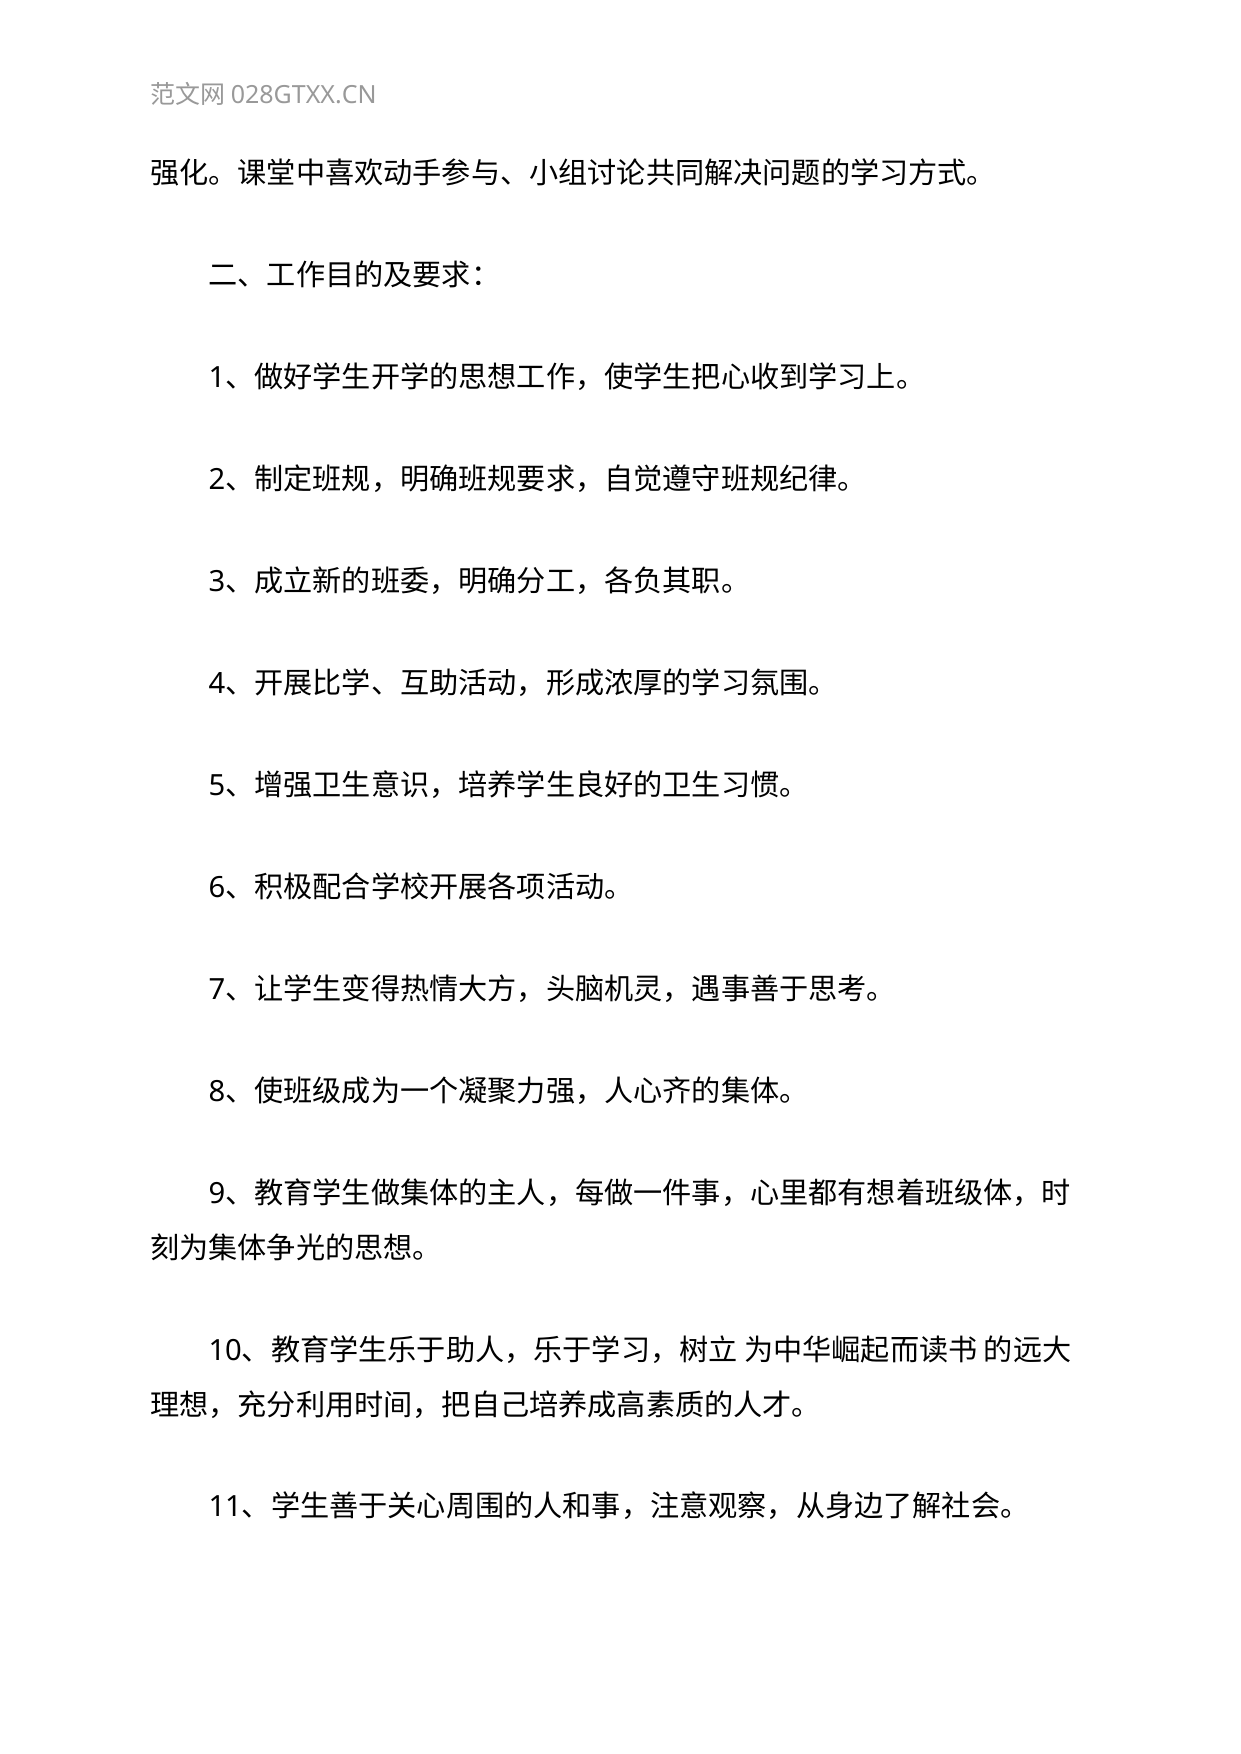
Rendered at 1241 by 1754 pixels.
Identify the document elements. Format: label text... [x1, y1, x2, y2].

text 11、学生善于关心周围的人和事，注意观察，从身边了解社会。 [150, 1483, 1090, 1525]
text 8、使班级成为一个凝聚力强，人心齐的集体。 [150, 1067, 1090, 1110]
text 7、让学生变得热情大方，头脑机灵，遇事善于思考。 [150, 965, 1090, 1008]
text 6、积极配合学校开展各项活动。 [150, 863, 1090, 906]
text 5、增强卫生意识，培养学生良好的卫生习惯。 [150, 761, 1090, 804]
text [150, 150, 1090, 192]
text 1、做好学生开学的思想工作，使学生把心收到学习上。 [150, 353, 1090, 396]
text 4、开展比学、互助活动，形成浓厚的学习氛围。 [150, 659, 1090, 702]
text 二、工作目的及要求： [150, 252, 1090, 294]
text 9、教育学生做集体的主人，每做一件事，心里都有想着班级体，时刻为集体争光的思想。 [150, 1169, 1090, 1267]
text 2、制定班规，明确班规要求，自觉遵守班规纪律。 [150, 456, 1090, 498]
text 10、教育学生乐于助人，乐于学习，树立 为中华崛起而读书 的远大理想，充分利用时间，把自己培养成高素质的人才。 [150, 1326, 1090, 1423]
text 3、成立新的班委，明确分工，各负其职。 [150, 557, 1090, 600]
